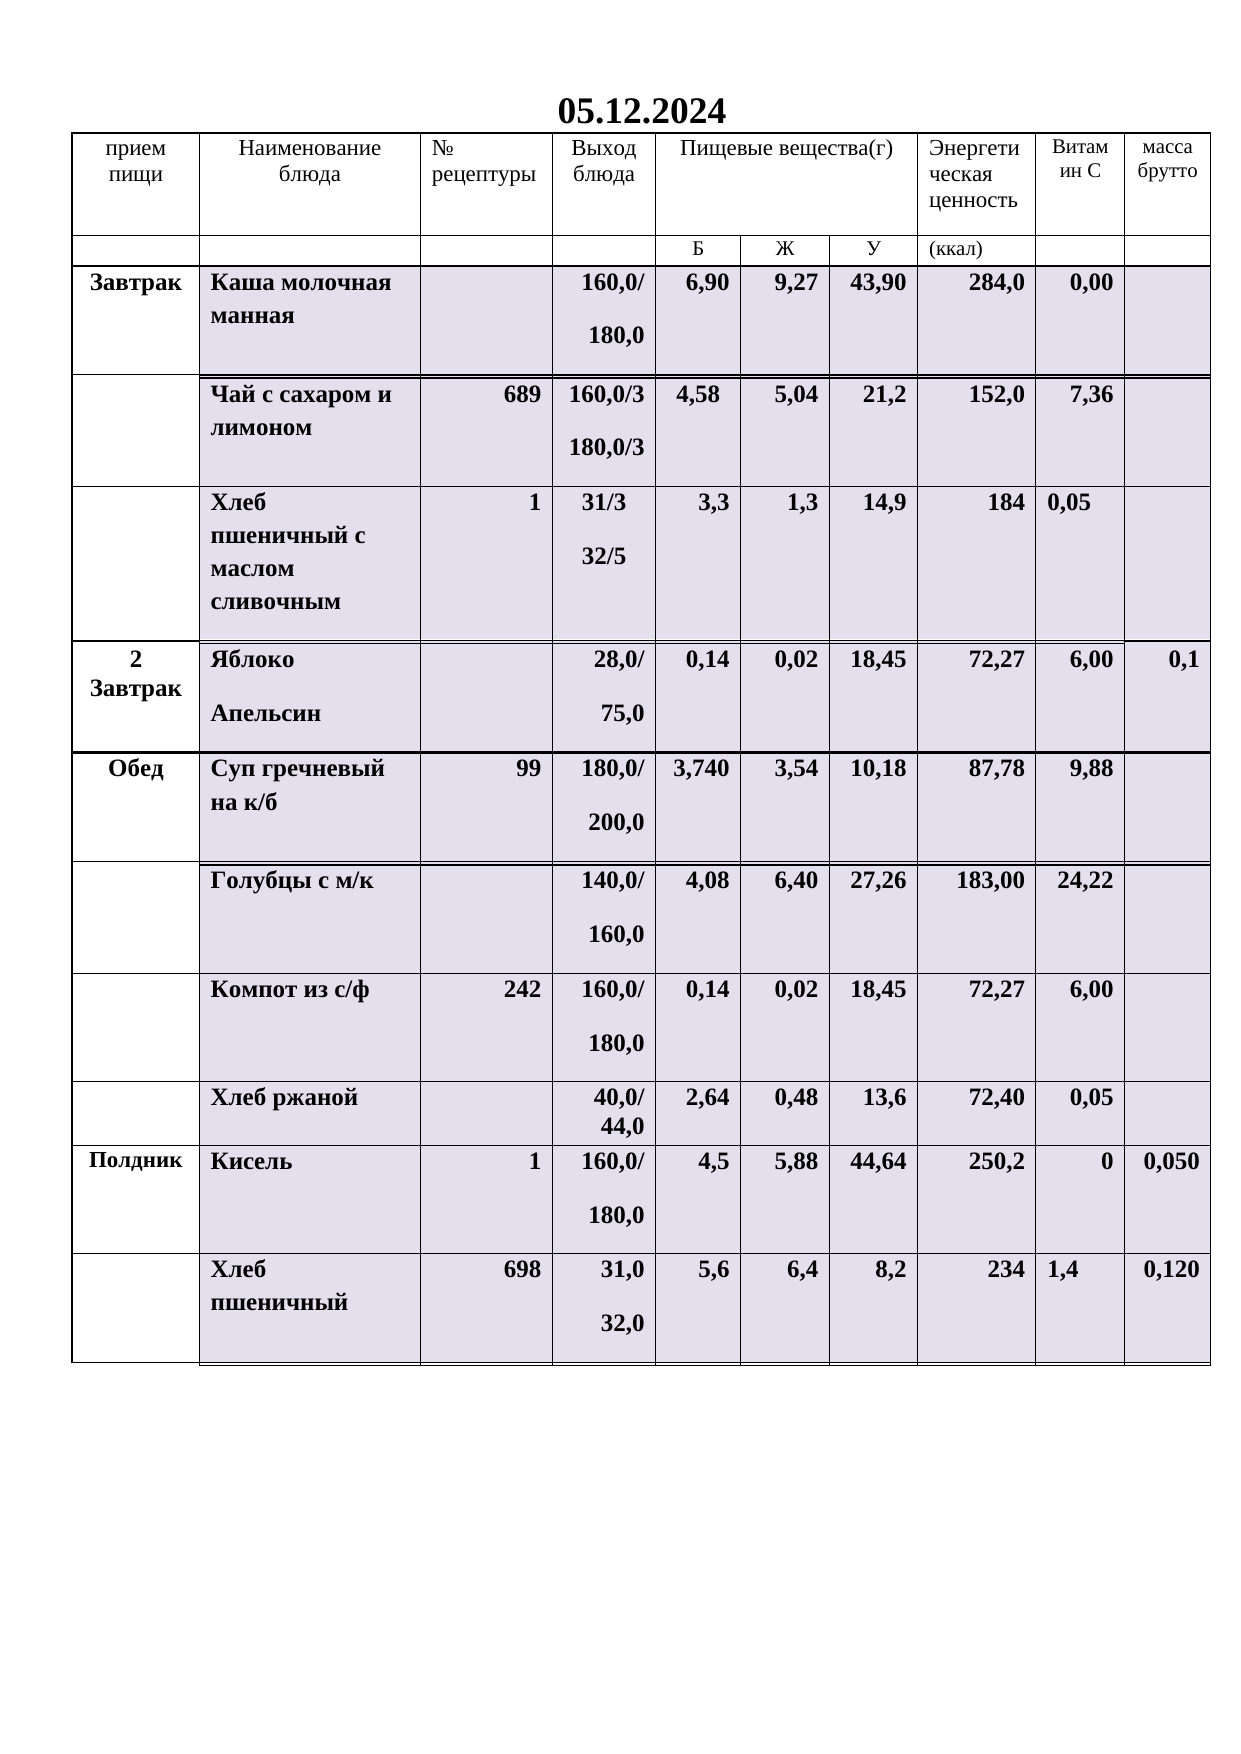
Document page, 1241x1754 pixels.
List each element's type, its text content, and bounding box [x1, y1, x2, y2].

table_cell [421, 1082, 552, 1145]
table_cell 6,00 [1036, 974, 1124, 1081]
table_cell [200, 236, 420, 264]
table_cell 99 [421, 754, 552, 861]
table_cell 6,40 [741, 866, 829, 973]
table_cell Хлеб пшеничный [200, 1254, 420, 1362]
table_cell [73, 236, 199, 264]
table_cell Хлеб ржаной [200, 1082, 420, 1145]
table_cell 0,1 [1125, 642, 1210, 751]
table_cell [1125, 379, 1210, 486]
table_cell Обед [73, 754, 199, 861]
table_cell Хлеб пшеничный с маслом сливочным [200, 487, 420, 639]
table_header Энергетическая ценность [918, 134, 1035, 235]
table_cell [421, 644, 552, 751]
table_cell [1125, 974, 1210, 1081]
table_cell [1125, 236, 1210, 264]
table_cell 7,36 [1036, 379, 1124, 486]
table_cell 160,0/ 180,0 [553, 974, 655, 1081]
table_cell 160,0/ 180,0 [553, 267, 655, 374]
table_cell [1125, 754, 1210, 861]
table_cell 184 [918, 487, 1035, 639]
table_cell Каша молочная манная [200, 267, 420, 374]
table_cell [73, 1254, 199, 1362]
table_cell 140,0/ 160,0 [553, 866, 655, 973]
table_cell 18,45 [830, 974, 917, 1081]
table_cell 18,45 [830, 644, 917, 751]
table_cell 183,00 [918, 866, 1035, 973]
table_cell 6,4 [741, 1254, 829, 1362]
table_cell 0,05 [1036, 487, 1124, 639]
table_cell 9,88 [1036, 754, 1124, 861]
table_cell Компот из с/ф [200, 974, 420, 1081]
table_cell [73, 1082, 199, 1145]
table_cell [1036, 236, 1124, 264]
table_cell Кисель [200, 1146, 420, 1253]
table_cell 0,00 [1036, 267, 1124, 374]
table_cell 24,22 [1036, 866, 1124, 973]
table_cell 1,3 [741, 487, 829, 639]
table_cell 4,58 [656, 379, 740, 486]
table_cell Ж [741, 236, 829, 264]
table_cell 180,0/ 200,0 [553, 754, 655, 861]
table_cell 0,05 [1036, 1082, 1124, 1145]
table_cell 2,64 [656, 1082, 740, 1145]
table_cell [1125, 1082, 1210, 1145]
table_cell 8,2 [830, 1254, 917, 1362]
table_header масса брутто [1125, 134, 1210, 235]
table_cell 689 [421, 379, 552, 486]
table_cell [73, 375, 199, 486]
table_cell 284,0 [918, 267, 1035, 374]
table_cell 0,050 [1125, 1146, 1210, 1253]
table_cell 0 [1036, 1146, 1124, 1253]
table_cell 0,02 [741, 974, 829, 1081]
table_header Наименование блюда [200, 134, 420, 235]
table_header Витамин С [1036, 134, 1124, 235]
table_cell 3,3 [656, 487, 740, 639]
table_cell 4,08 [656, 866, 740, 973]
table_cell 160,0/ 180,0 [553, 1146, 655, 1253]
table_cell 5,6 [656, 1254, 740, 1362]
table_cell 21,2 [830, 379, 917, 486]
table_cell 2 Завтрак [73, 642, 199, 751]
table_cell Суп гречневый на к/б [200, 754, 420, 861]
table_cell [421, 236, 552, 264]
table_cell 1 [421, 1146, 552, 1253]
table_cell 6,00 [1036, 644, 1124, 751]
table_cell 0,14 [656, 644, 740, 751]
table_cell 242 [421, 974, 552, 1081]
table_cell 234 [918, 1254, 1035, 1362]
table_cell 28,0/ 75,0 [553, 644, 655, 751]
table_cell 0,14 [656, 974, 740, 1081]
table_cell Полдник [73, 1146, 199, 1253]
table_cell 72,40 [918, 1082, 1035, 1145]
table_header № рецептуры [421, 134, 552, 235]
table_cell (ккал) [918, 236, 1035, 264]
table_cell [421, 267, 552, 374]
table_cell [1125, 267, 1210, 374]
table_cell У [830, 236, 917, 264]
table_cell 0,120 [1125, 1254, 1210, 1362]
table_cell 72,27 [918, 974, 1035, 1081]
table_cell 0,48 [741, 1082, 829, 1145]
table_cell Б [656, 236, 740, 264]
table_cell 13,6 [830, 1082, 917, 1145]
table_cell 152,0 [918, 379, 1035, 486]
table_cell 14,9 [830, 487, 917, 639]
table_cell 3,740 [656, 754, 740, 861]
table_cell 5,04 [741, 379, 829, 486]
table_cell 31,0 32,0 [553, 1254, 655, 1362]
table_cell [73, 862, 199, 973]
table_cell Завтрак [73, 267, 199, 374]
table_cell 0,02 [741, 644, 829, 751]
table_cell Яблоко Апельсин [200, 644, 420, 751]
table_cell 6,90 [656, 267, 740, 374]
table_cell 44,64 [830, 1146, 917, 1253]
table_cell [73, 487, 199, 639]
table_cell 31/3 32/5 [553, 487, 655, 639]
table_cell 9,27 [741, 267, 829, 374]
table_cell [1125, 487, 1210, 639]
table_header прием пищи [73, 134, 199, 235]
table_cell [1125, 866, 1210, 973]
table_cell [553, 236, 655, 264]
table_cell 5,88 [741, 1146, 829, 1253]
table_cell 250,2 [918, 1146, 1035, 1253]
table_cell 160,0/3 180,0/3 [553, 379, 655, 486]
table_cell Чай с сахаром и лимоном [200, 379, 420, 486]
table_cell 698 [421, 1254, 552, 1362]
table_cell 72,27 [918, 644, 1035, 751]
table_cell 1,4 [1036, 1254, 1124, 1362]
table_cell 40,0/ 44,0 [553, 1082, 655, 1145]
table_header Пищевые вещества(г) [656, 134, 917, 235]
table_header Выход блюда [553, 134, 655, 235]
table_cell 3,54 [741, 754, 829, 861]
table_cell [421, 866, 552, 973]
table_cell Голубцы с м/к [200, 866, 420, 973]
table_cell 87,78 [918, 754, 1035, 861]
table_cell 43,90 [830, 267, 917, 374]
table_cell 4,5 [656, 1146, 740, 1253]
table_cell 27,26 [830, 866, 917, 973]
table_cell [73, 974, 199, 1081]
table_cell 10,18 [830, 754, 917, 861]
table_cell 1 [421, 487, 552, 639]
